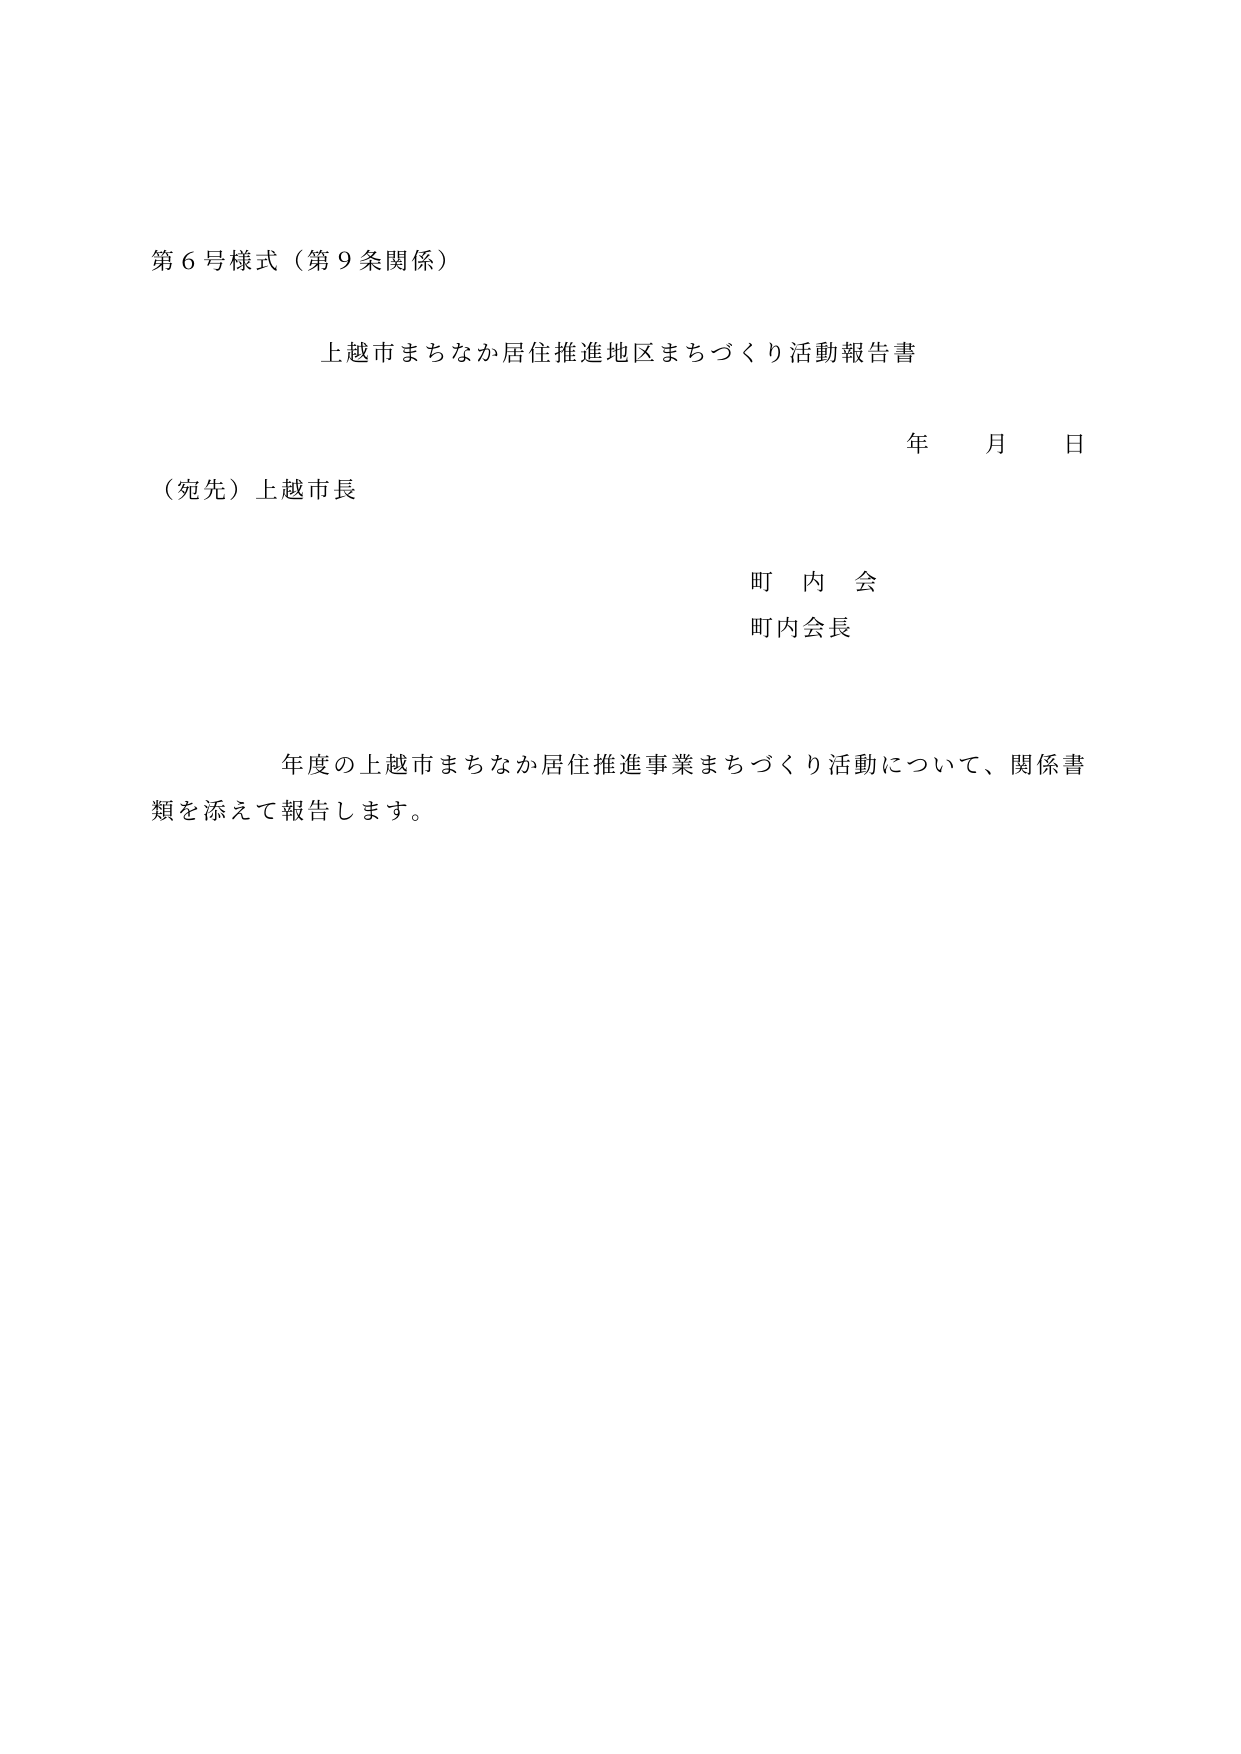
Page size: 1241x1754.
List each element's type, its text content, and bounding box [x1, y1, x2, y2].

text 町 内 会 [151, 557, 1089, 603]
text 上越市まちなか居住推進地区まちづくり活動報告書 [151, 328, 1089, 374]
text 第６号様式（第９条関係） [151, 237, 1089, 282]
text （宛先）上越市長 [151, 466, 1089, 512]
text 年度の上越市まちなか居住推進事業まちづくり活動について、関係書類を添えて報告します。 [151, 741, 1089, 832]
text 年 月 日 [151, 420, 1089, 466]
text 町内会長 [151, 603, 1089, 649]
